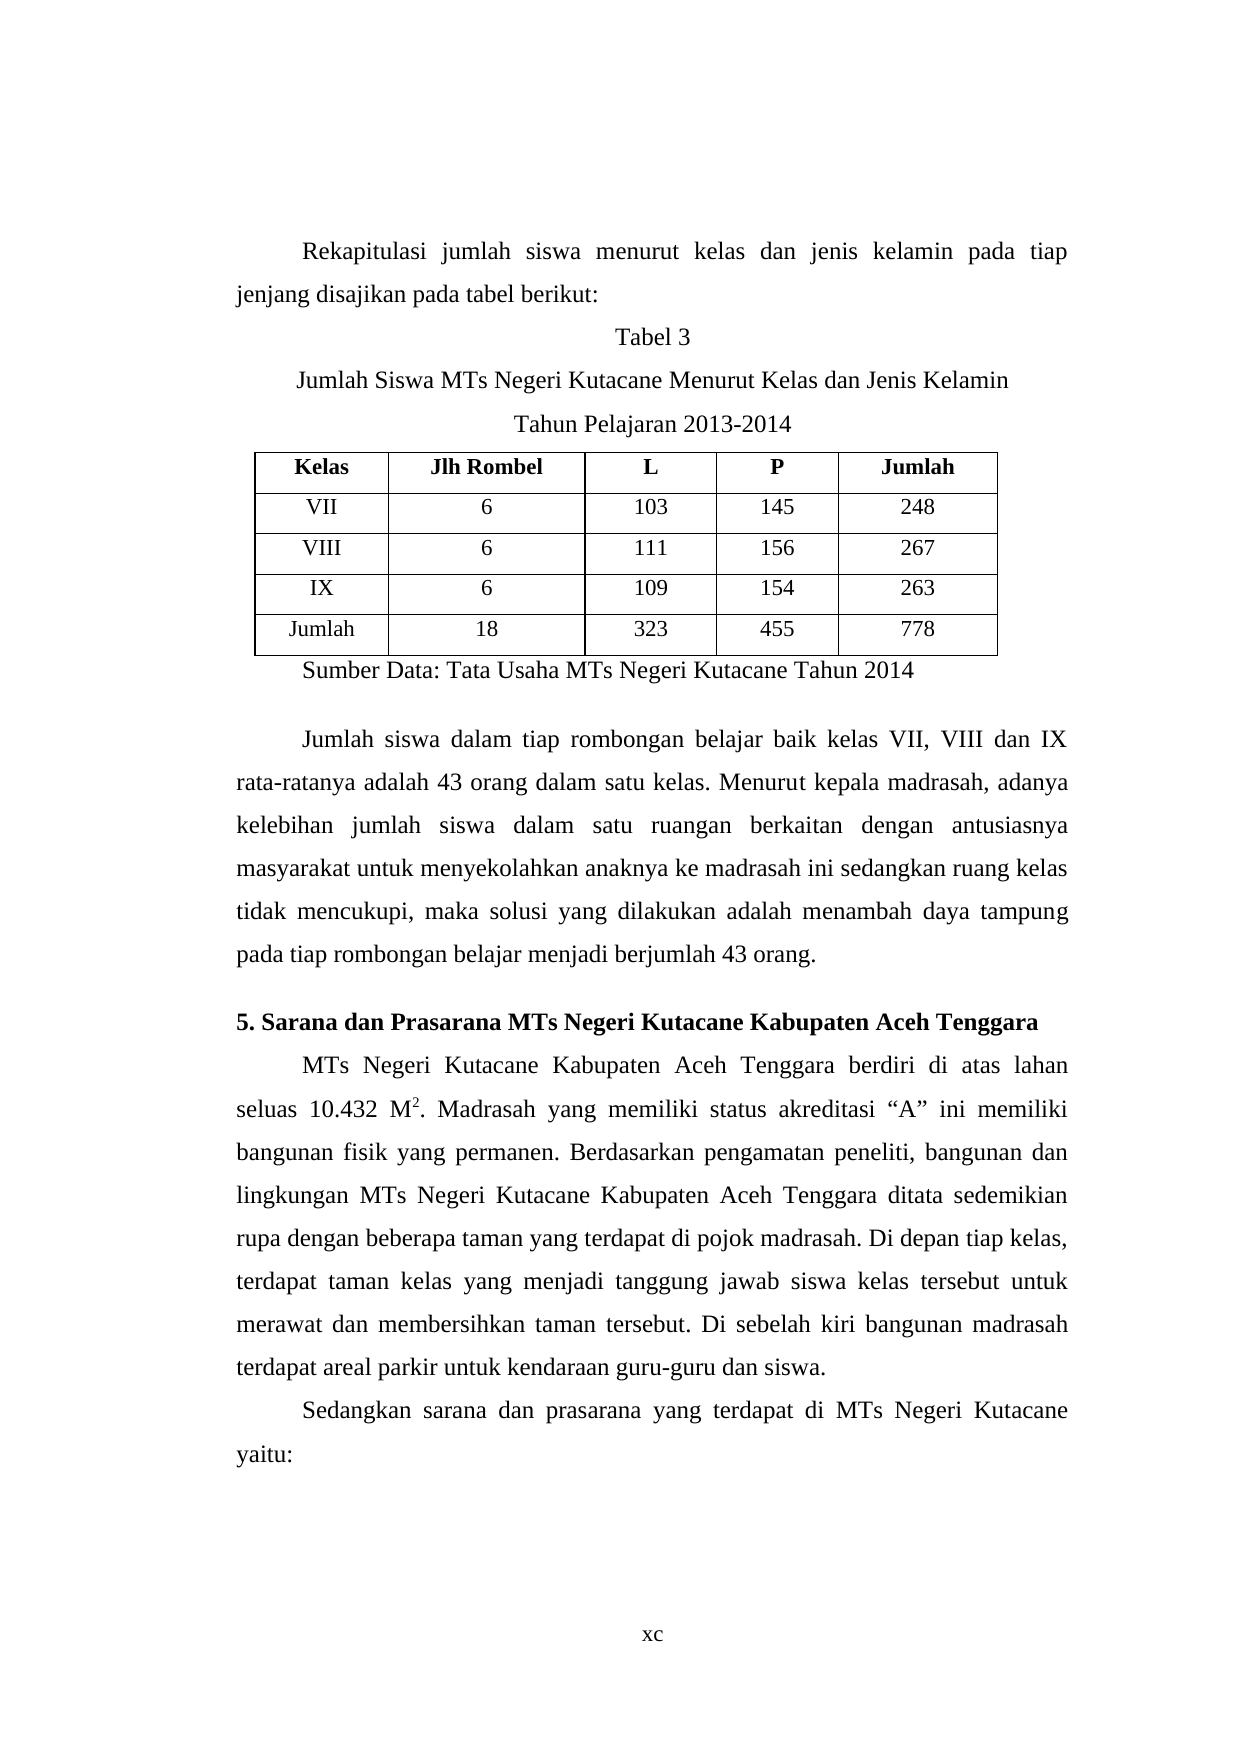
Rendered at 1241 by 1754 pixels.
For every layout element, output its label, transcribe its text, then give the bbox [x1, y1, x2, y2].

text Jumlah Siswa MTs Negeri Kutacane Menurut Kelas dan Jenis Kelamin [236, 366, 1069, 394]
text 5. Sarana dan Prasarana MTs Negeri Kutacane Kabupaten Aceh Tenggara [236, 1007, 1069, 1036]
text Rekapitulasi jumlah siswa menurut kelas dan jenis kelamin pada tiap jenjang disajikan pada tabel berikut: [236, 236, 1069, 308]
table_cell 263 [839, 575, 997, 614]
table_cell 145 [717, 494, 838, 533]
table_cell 6 [389, 534, 584, 573]
table_cell Jumlah [256, 615, 388, 654]
table_cell 267 [839, 534, 997, 573]
table_cell 154 [717, 575, 838, 614]
table_cell 6 [389, 575, 584, 614]
table_header P [717, 453, 838, 492]
table_cell 323 [586, 615, 716, 654]
table_cell 156 [717, 534, 838, 573]
text Tahun Pelajaran 2013-2014 [236, 409, 1069, 437]
text Tabel 3 [236, 322, 1069, 351]
table_cell 109 [586, 575, 716, 614]
table_header Jlh Rombel [389, 453, 584, 492]
table_cell 6 [389, 494, 584, 533]
title Sedangkan sarana dan prasarana yang terdapat di MTs Negeri Kutacane yaitu: [236, 1396, 1069, 1467]
text Jumlah siswa dalam tiap rombongan belajar baik kelas VII, VIII dan IX rata-ratanya adalah 43 orang dalam satu kelas. Menurut kepala madrasah, adanya kelebihan jumlah siswa dalam satu ruangan berkaitan dengan antusiasnya masyarakat untuk menyekolahkan anaknya ke madrasah ini sedangkan ruang kelas tidak mencukupi, maka solusi yang dilakukan adalah menambah daya tampung pada tiap rombongan belajar menjadi berjumlah 43 orang. [236, 724, 1069, 968]
table_cell 778 [839, 615, 997, 654]
table_header Kelas [256, 453, 388, 492]
table_header Jumlah [839, 453, 997, 492]
text Sumber Data: Tata Usaha MTs Negeri Kutacane Tahun 2014 [236, 656, 1069, 684]
table_cell IX [256, 575, 388, 614]
table_cell 111 [586, 534, 716, 573]
table_cell 455 [717, 615, 838, 654]
table_cell 248 [839, 494, 997, 533]
title MTs Negeri Kutacane Kabupaten Aceh Tenggara berdiri di atas lahan seluas 10.432 M2. Madrasah yang memiliki status akreditasi “A” ini memiliki bangunan fisik yang permanen. Berdasarkan pengamatan peneliti, bangunan dan lingkungan MTs Negeri Kutacane Kabupaten Aceh Tenggara ditata sedemikian rupa dengan beberapa taman yang terdapat di pojok madrasah. Di depan tiap kelas, terdapat taman kelas yang menjadi tanggung jawab siswa kelas tersebut untuk merawat dan membersihkan taman tersebut. Di sebelah kiri bangunan madrasah terdapat areal parkir untuk kendaraan guru-guru dan siswa. [236, 1051, 1069, 1381]
table_cell 103 [586, 494, 716, 533]
table_header L [586, 453, 716, 492]
table_cell VII [256, 494, 388, 533]
table_cell 18 [389, 615, 584, 654]
table_cell VIII [256, 534, 388, 573]
